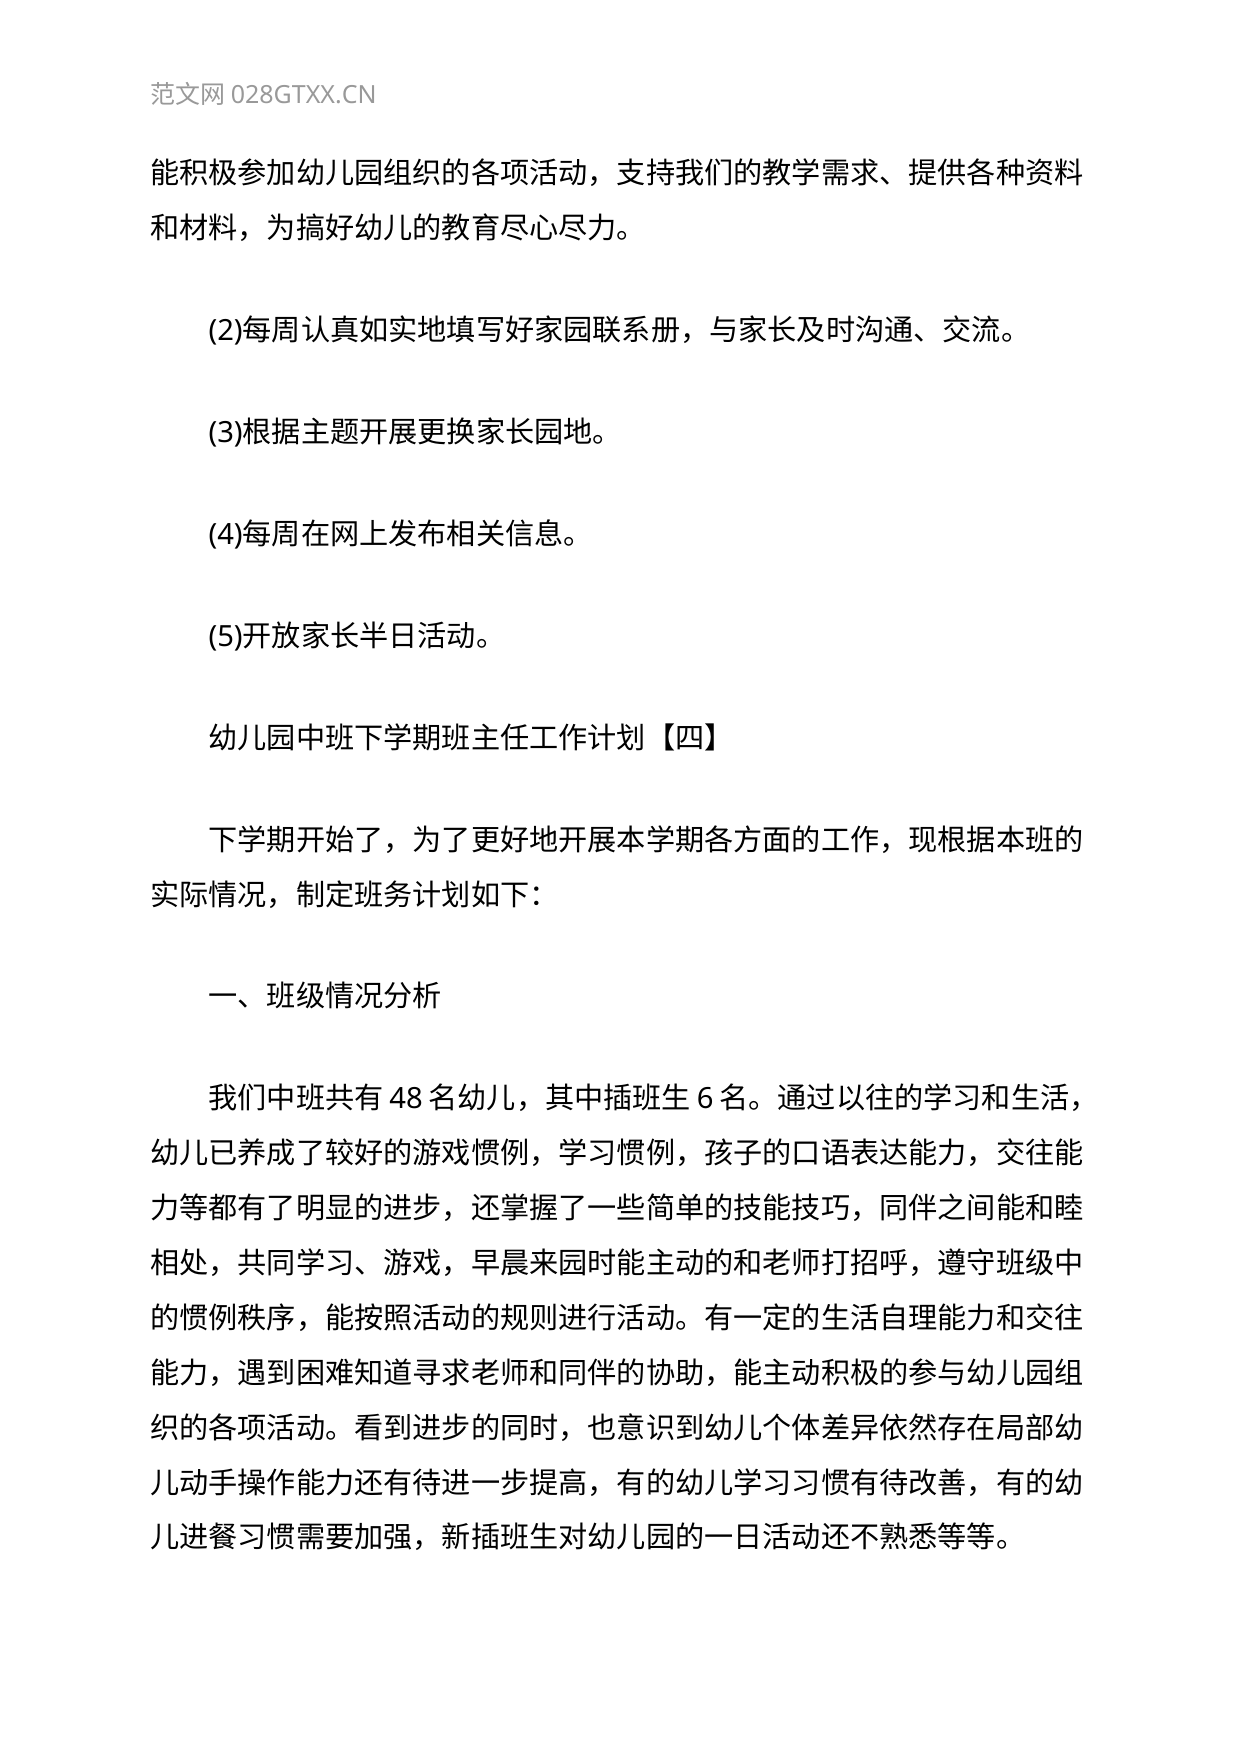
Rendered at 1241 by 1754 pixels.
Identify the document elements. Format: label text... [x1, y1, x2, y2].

text (2)每周认真如实地填写好家园联系册，与家长及时沟通、交流。 [150, 307, 1090, 349]
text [150, 150, 1090, 247]
text 我们中班共有48名幼儿，其中插班生6名。通过以往的学习和生活，幼儿已养成了较好的游戏惯例，学习惯例，孩子的口语表达能力，交往能力等都有了明显的进步，还掌握了一些简单的技能技巧，同伴之间能和睦相处，共同学习、游戏，早晨来园时能主动的和老师打招呼，遵守班级中的惯例秩序，能按照活动的规则进行活动。有一定的生活自理能力和交往能力，遇到困难知道寻求老师和同伴的协助，能主动积极的参与幼儿园组织的各项活动。看到进步的同时，也意识到幼儿个体差异依然存在局部幼儿动手操作能力还有待进一步提高，有的幼儿学习习惯有待改善，有的幼儿进餐习惯需要加强，新插班生对幼儿园的一日活动还不熟悉等等。 [150, 1075, 1090, 1556]
text (4)每周在网上发布相关信息。 [150, 511, 1090, 553]
text 下学期开始了，为了更好地开展本学期各方面的工作，现根据本班的实际情况，制定班务计划如下： [150, 816, 1090, 913]
text (5)开放家长半日活动。 [150, 613, 1090, 655]
text (3)根据主题开展更换家长园地。 [150, 409, 1090, 451]
text 一、班级情况分析 [150, 973, 1090, 1015]
text 幼儿园中班下学期班主任工作计划【四】 [150, 714, 1090, 757]
